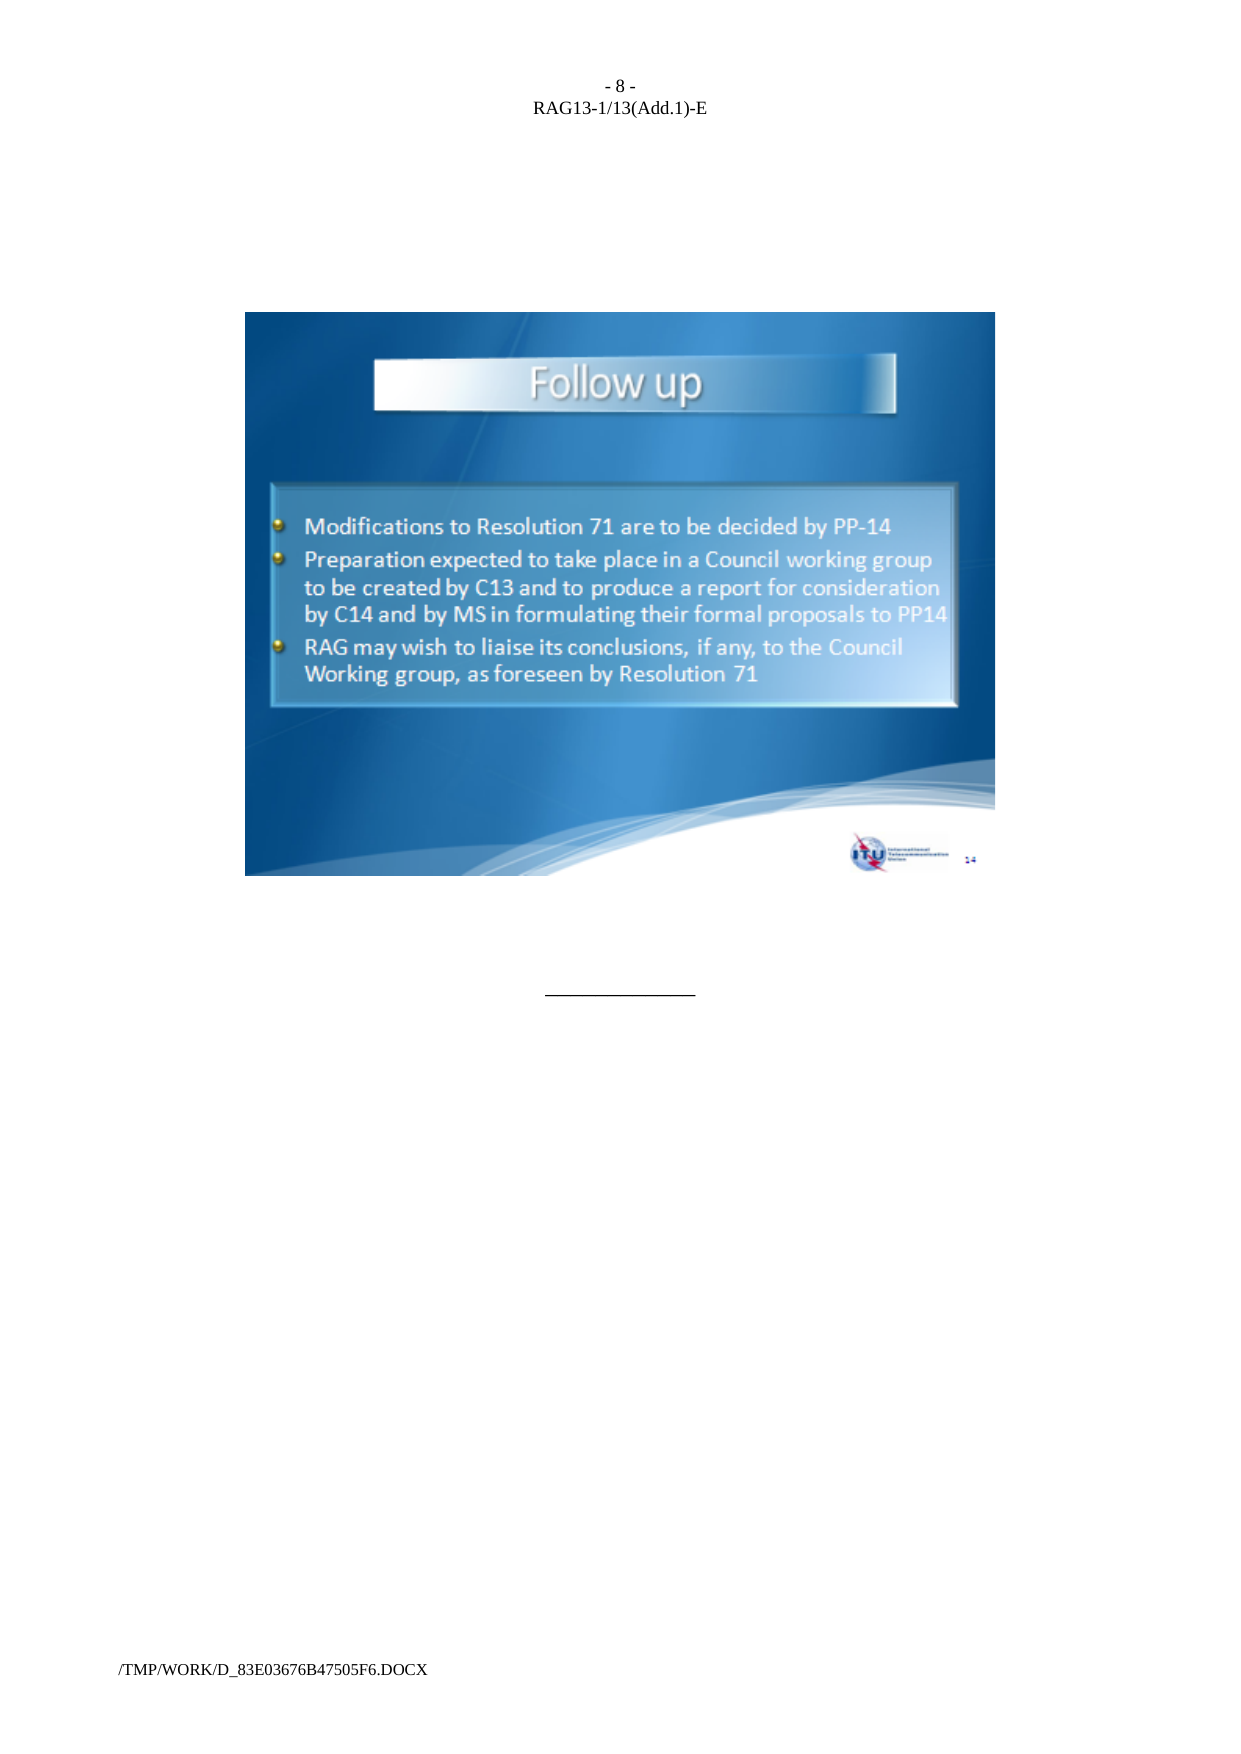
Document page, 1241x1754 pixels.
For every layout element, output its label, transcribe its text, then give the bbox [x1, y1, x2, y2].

picture [245, 312, 995, 876]
text ____________ [118, 970, 1122, 999]
